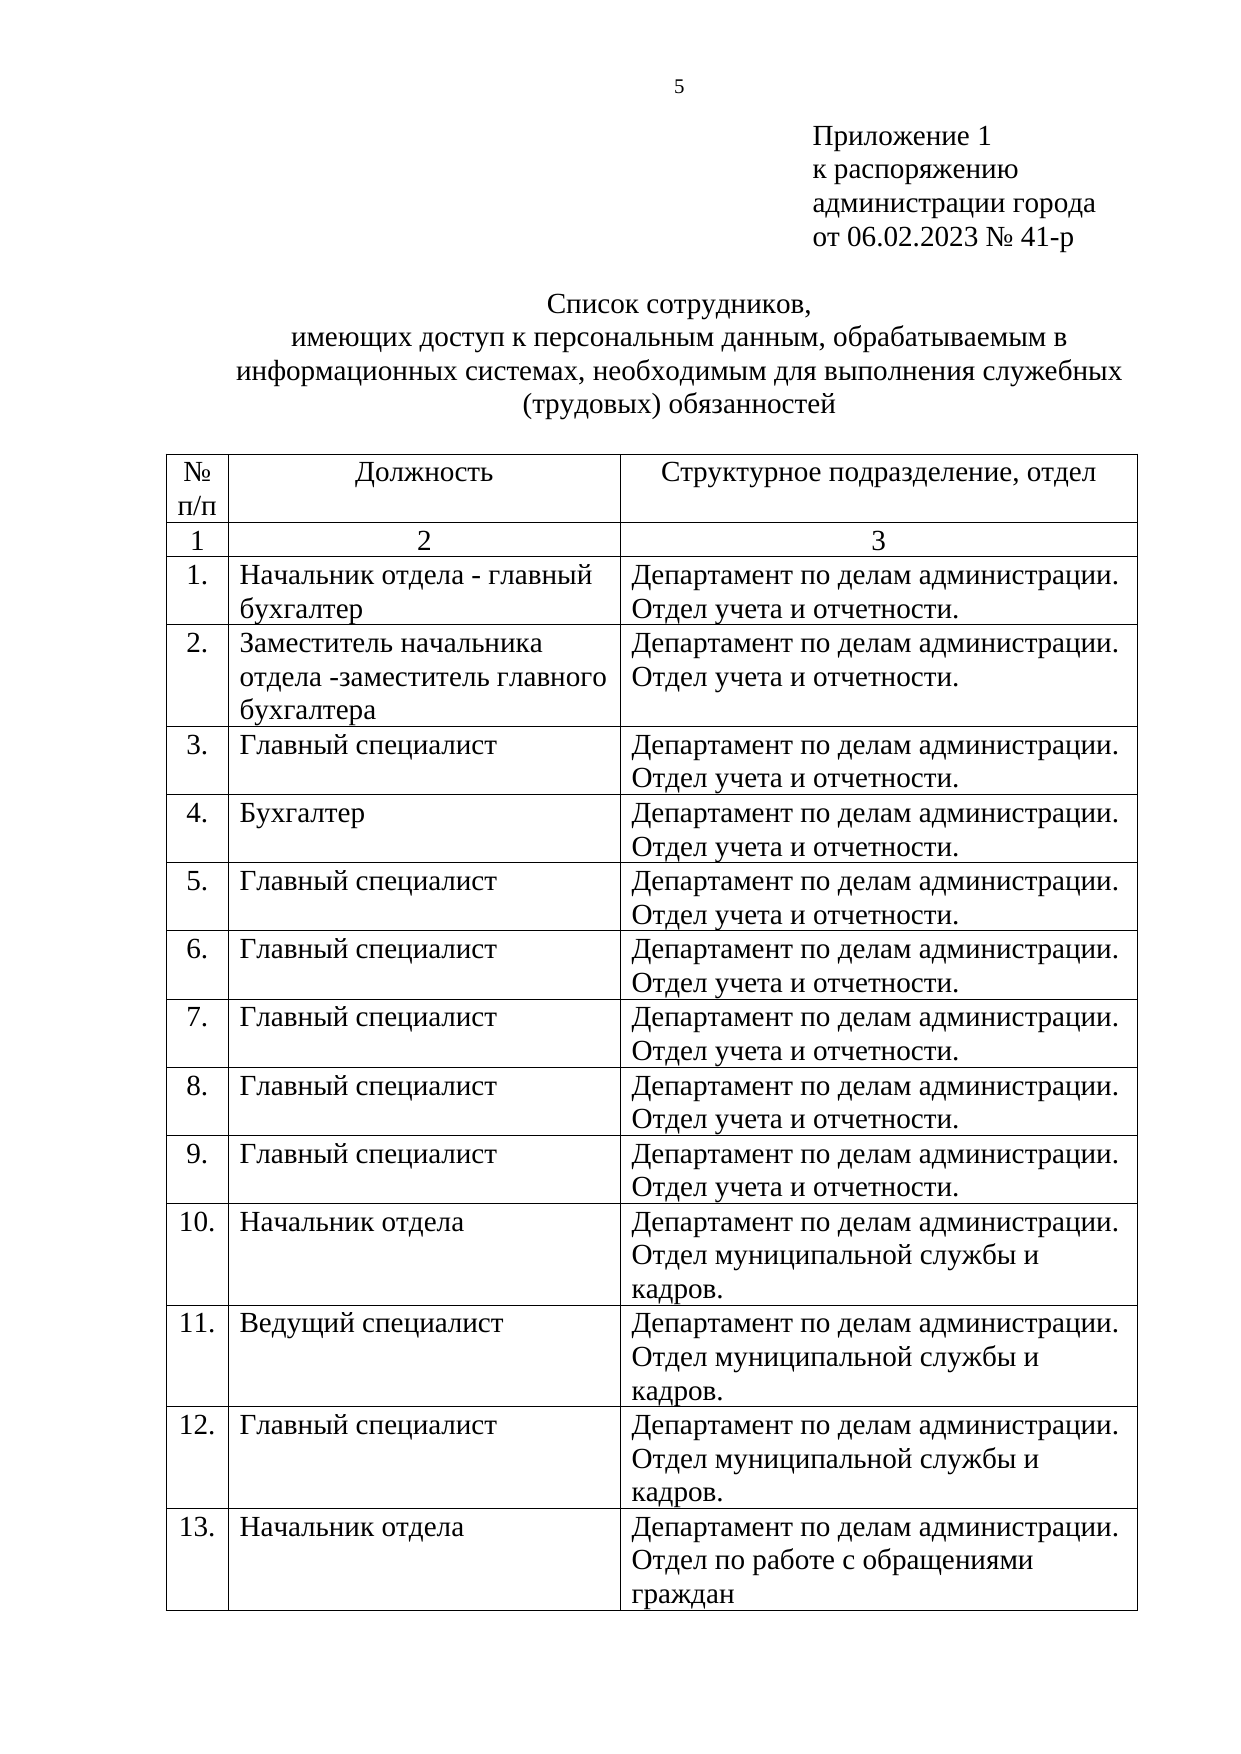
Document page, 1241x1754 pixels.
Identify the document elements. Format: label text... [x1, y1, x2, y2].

table_cell 13. [167, 1509, 228, 1609]
table_cell 5. [167, 863, 228, 930]
table_cell Департамент по делам администрации. Отдел учета и отчетности. [621, 557, 1137, 624]
table_cell Заместитель начальника отдела -заместитель главного бухгалтера [229, 625, 620, 726]
text администрации города [812, 185, 1181, 219]
text имеющих доступ к персональным данным, обрабатываемым в информационных системах, необходимым для выполнения служебных (трудовых) обязанностей [177, 319, 1181, 420]
table_cell Главный специалист [229, 727, 620, 794]
table_cell Главный специалист [229, 1407, 620, 1508]
table_cell Департамент по делам администрации. Отдел учета и отчетности. [621, 1068, 1137, 1135]
table_cell Главный специалист [229, 1136, 620, 1203]
table_cell 8. [167, 1068, 228, 1135]
table_cell Департамент по делам администрации. Отдел муниципальной службы и кадров. [621, 1306, 1137, 1406]
table_header № п/п [167, 455, 228, 522]
table_cell 1. [167, 557, 228, 624]
table_header Структурное подразделение, отдел [621, 455, 1137, 522]
table_cell 3. [167, 727, 228, 794]
table_cell 7. [167, 1000, 228, 1067]
text к распоряжению [812, 152, 1181, 185]
text Приложение 1 [812, 118, 1181, 152]
table_cell 3 [621, 523, 1137, 556]
table_cell Главный специалист [229, 1068, 620, 1135]
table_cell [621, 1509, 1137, 1609]
table_cell Начальник отдела - главный бухгалтер [229, 557, 620, 624]
table_cell 12. [167, 1407, 228, 1508]
table_cell Департамент по делам администрации. Отдел учета и отчетности. [621, 625, 1137, 726]
table_cell 6. [167, 931, 228, 998]
table_cell Начальник отдела [229, 1509, 620, 1609]
table_cell Главный специалист [229, 1000, 620, 1067]
table_cell 10. [167, 1204, 228, 1304]
table_cell Департамент по делам администрации. Отдел муниципальной службы и кадров. [621, 1407, 1137, 1508]
table_cell Департамент по делам администрации. Отдел учета и отчетности. [621, 795, 1137, 862]
table_cell Департамент по делам администрации. Отдел учета и отчетности. [621, 727, 1137, 794]
table_cell Департамент по делам администрации. Отдел муниципальной службы и кадров. [621, 1204, 1137, 1304]
table_cell Департамент по делам администрации. Отдел учета и отчетности. [621, 863, 1137, 930]
table_cell 9. [167, 1136, 228, 1203]
table_cell Главный специалист [229, 863, 620, 930]
table_cell 2. [167, 625, 228, 726]
table_cell Департамент по делам администрации. Отдел учета и отчетности. [621, 1000, 1137, 1067]
table_cell 11. [167, 1306, 228, 1406]
table_cell 2 [229, 523, 620, 556]
table_cell Ведущий специалист [229, 1306, 620, 1406]
table_cell Департамент по делам администрации. Отдел учета и отчетности. [621, 1136, 1137, 1203]
table_cell Главный специалист [229, 931, 620, 998]
text Список сотрудников, [177, 286, 1181, 319]
table_cell Бухгалтер [229, 795, 620, 862]
text от 06.02.2023 № 41-р [812, 219, 1181, 252]
table_cell Департамент по делам администрации. Отдел учета и отчетности. [621, 931, 1137, 998]
table_cell 1 [167, 523, 228, 556]
table_cell Начальник отдела [229, 1204, 620, 1304]
table_cell 4. [167, 795, 228, 862]
table_header Должность [229, 455, 620, 522]
